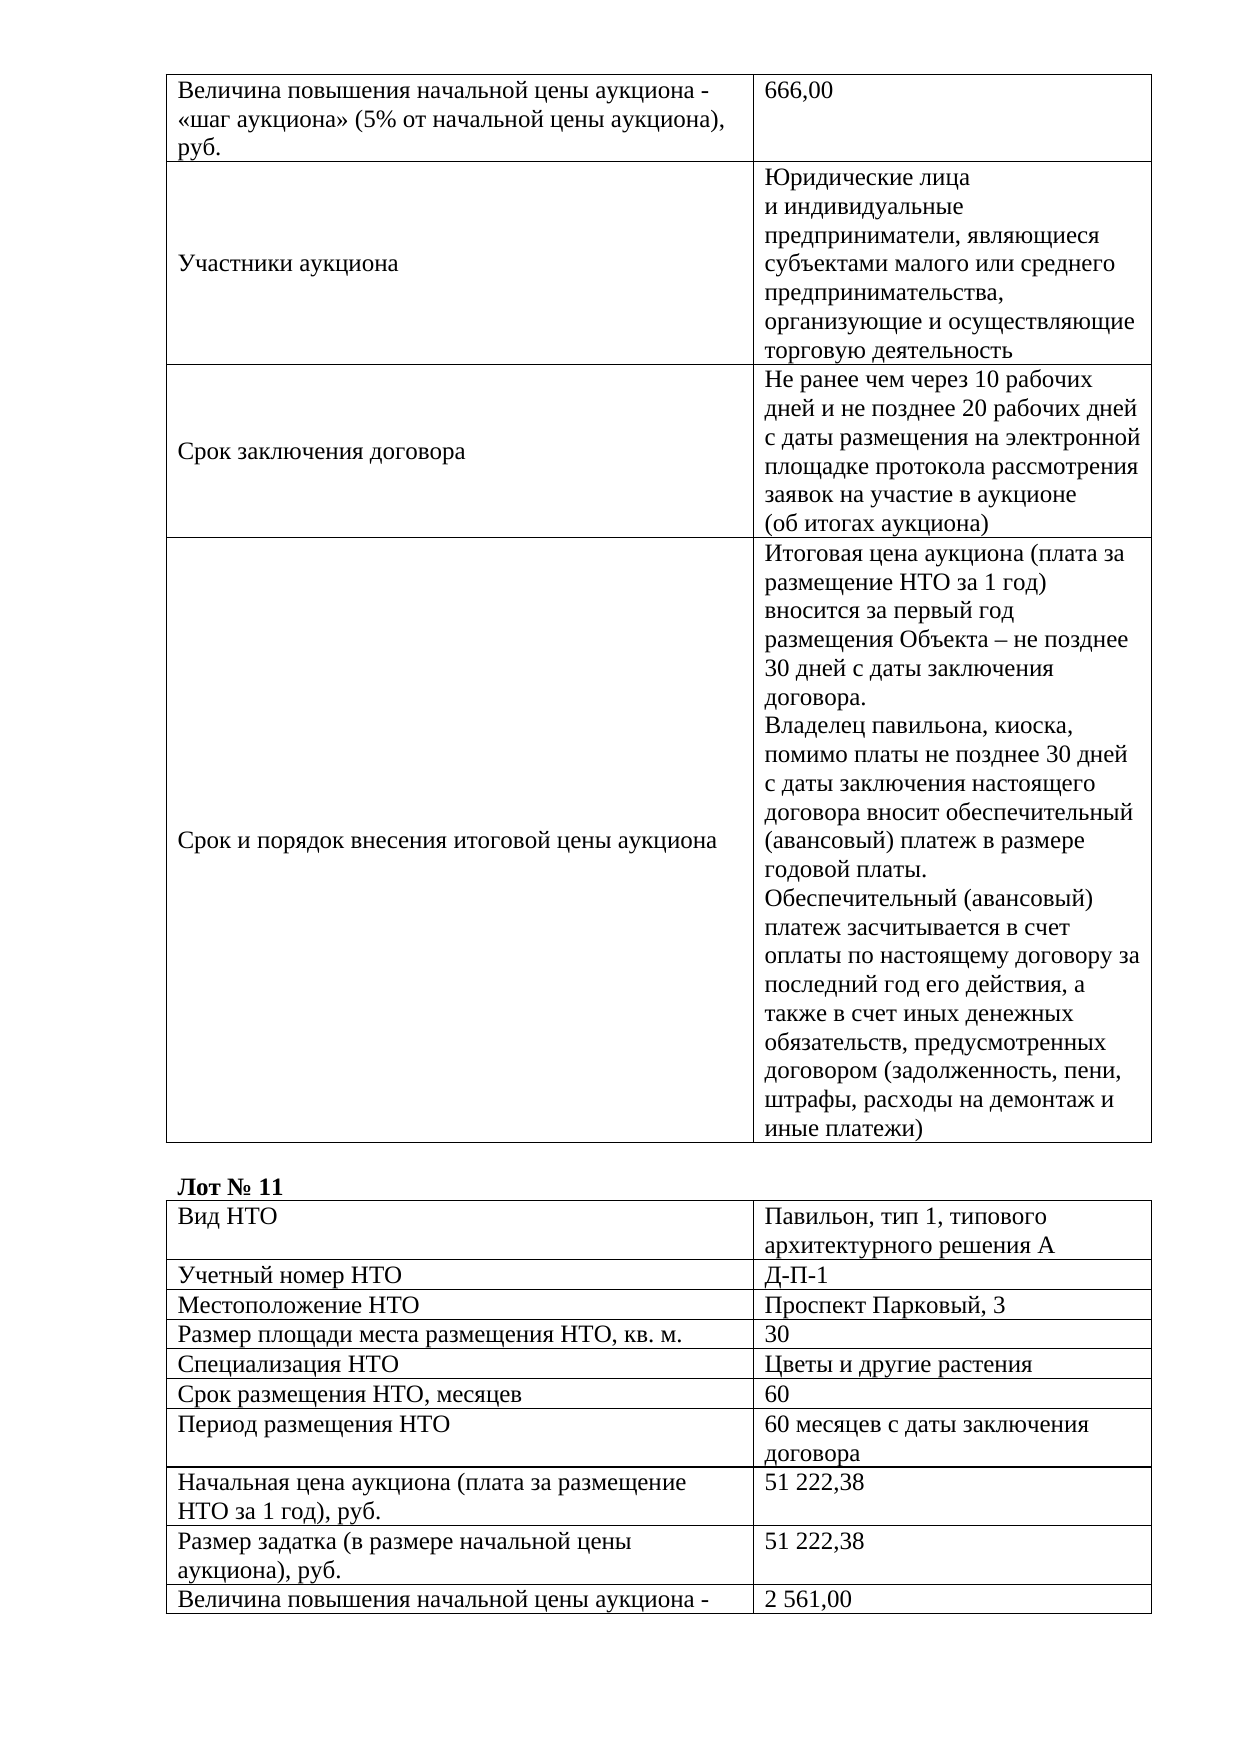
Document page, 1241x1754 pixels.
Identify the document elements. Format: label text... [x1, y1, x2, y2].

table_cell Проспект Парковый, 3 [754, 1290, 1151, 1318]
table_cell Срок заключения договора [167, 365, 753, 537]
table_cell Размер задатка (в размере начальной цены аукциона), руб. [167, 1526, 753, 1583]
table_cell Участники аукциона [167, 162, 753, 363]
table_cell 2 561,00 [754, 1585, 1151, 1613]
table_cell 51 222,38 [754, 1468, 1151, 1525]
table_cell 30 [754, 1320, 1151, 1348]
table_cell Юридические лица и индивидуальные предприниматели, являющиеся субъектами малого или среднего предпринимательства, организующие и осуществляющие торговую деятельность [754, 162, 1151, 363]
table_cell 51 222,38 [754, 1526, 1151, 1583]
table_cell Начальная цена аукциона (плата за размещение НТО за 1 год), руб. [167, 1468, 753, 1525]
table_cell Срок и порядок внесения итоговой цены аукциона [167, 538, 753, 1142]
table_cell 60 [754, 1379, 1151, 1408]
table_header Павильон, тип 1, типового архитектурного решения А [754, 1201, 1151, 1259]
table_cell 60 месяцев с даты заключения договора [754, 1409, 1151, 1466]
table_cell Размер площади места размещения НТО, кв. м. [167, 1320, 753, 1348]
table_cell Итоговая цена аукциона (плата за размещение НТО за 1 год) вносится за первый год размещения Объекта – не позднее 30 дней с даты заключения договора. Владелец павильона, киоска, помимо платы не позднее 30 дней с даты заключения настоящего договора вносит обеспечительный (авансовый) платеж в размере годовой платы. Обеспечительный (авансовый) платеж засчитывается в счет оплаты по настоящему договору за последний год его действия, а также в счет иных денежных обязательств, предусмотренных договором (задолженность, пени, штрафы, расходы на демонтаж и иные платежи) [754, 538, 1151, 1142]
table_cell Специализация НТО [167, 1349, 753, 1378]
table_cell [167, 1585, 753, 1613]
table_cell Д-П-1 [754, 1260, 1151, 1289]
table_cell 666,00 [754, 75, 1151, 161]
table_cell Учетный номер НТО [167, 1260, 753, 1289]
table_cell Не ранее чем через 10 рабочих дней и не позднее 20 рабочих дней с даты размещения на электронной площадке протокола рассмотрения заявок на участие в аукционе (об итогах аукциона) [754, 365, 1151, 537]
table_cell Местоположение НТО [167, 1290, 753, 1318]
table_cell Период размещения НТО [167, 1409, 753, 1466]
table_cell Срок размещения НТО, месяцев [167, 1379, 753, 1408]
text Лот № 11 [177, 1172, 1152, 1200]
table_cell Величина повышения начальной цены аукциона - «шаг аукциона» (5% от начальной цены аукциона), руб. [167, 75, 753, 161]
table_cell Цветы и другие растения [754, 1349, 1151, 1378]
table_header Вид НТО [167, 1201, 753, 1259]
